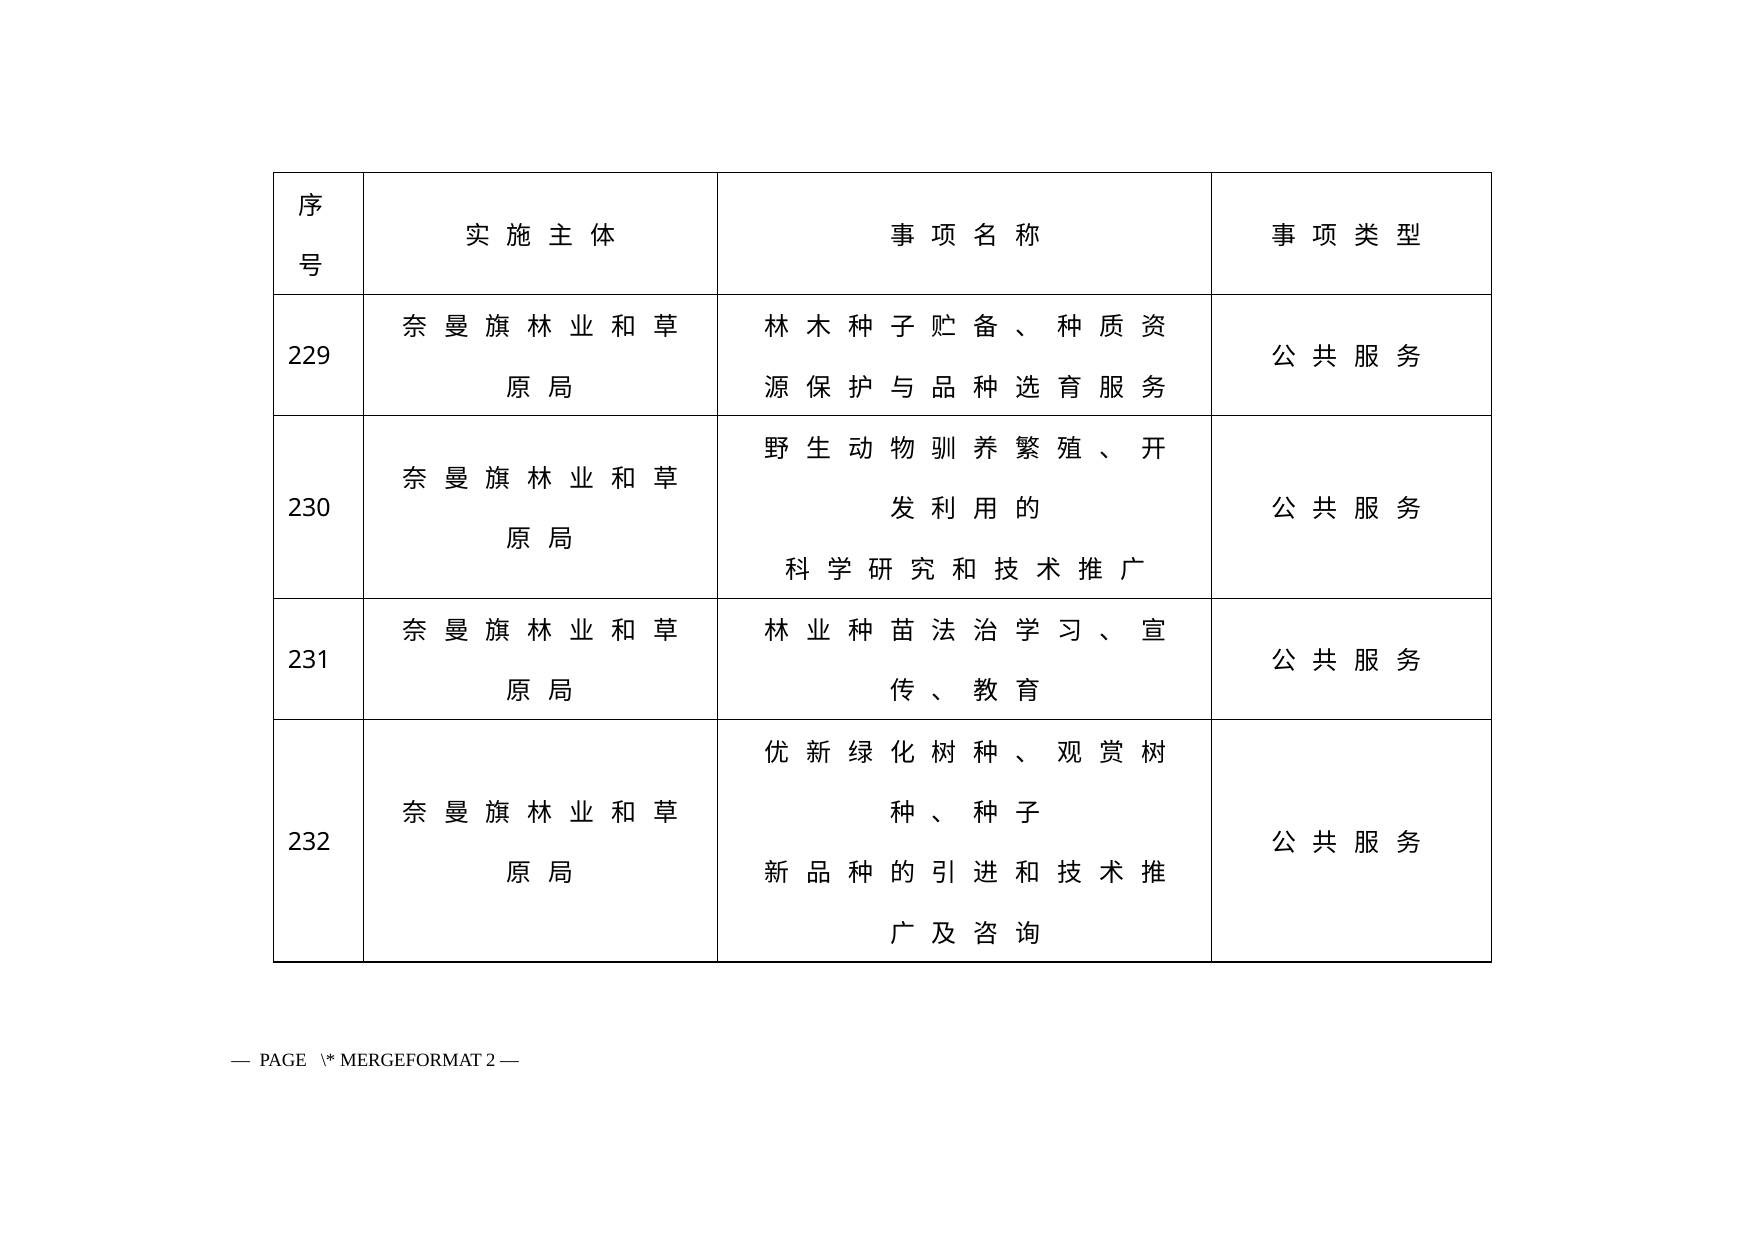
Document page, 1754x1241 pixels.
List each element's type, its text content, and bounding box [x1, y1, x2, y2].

table_cell 231 [274, 599, 363, 719]
table_cell 奈曼旗林业和草原局 [364, 416, 717, 597]
table_cell 奈曼旗林业和草原局 [364, 720, 717, 961]
table_cell 奈曼旗林业和草原局 [364, 599, 717, 719]
table_cell 奈曼旗林业和草原局 [364, 295, 717, 415]
table_cell 公共服务 [1212, 720, 1491, 961]
table_cell 林木种子贮备、种质资源保护与品种选育服务 [718, 295, 1211, 415]
table_header 事项类型 [1212, 173, 1491, 294]
table_header 事项名称 [718, 173, 1211, 294]
table_cell 优新绿化树种、观赏树种、种子 新品种的引进和技术推广及咨询 [718, 720, 1211, 961]
table_cell 公共服务 [1212, 295, 1491, 415]
table_cell 232 [274, 720, 363, 961]
table_cell 公共服务 [1212, 599, 1491, 719]
table_cell 公共服务 [1212, 416, 1491, 597]
table_header 实施主体 [364, 173, 717, 294]
table_cell 229 [274, 295, 363, 415]
table_cell 230 [274, 416, 363, 597]
table_cell 野生动物驯养繁殖、开发利用的 科学研究和技术推广 [718, 416, 1211, 597]
table_cell 林业种苗法治学习、宣传、教育 [718, 599, 1211, 719]
table_header 序号 [274, 173, 363, 294]
